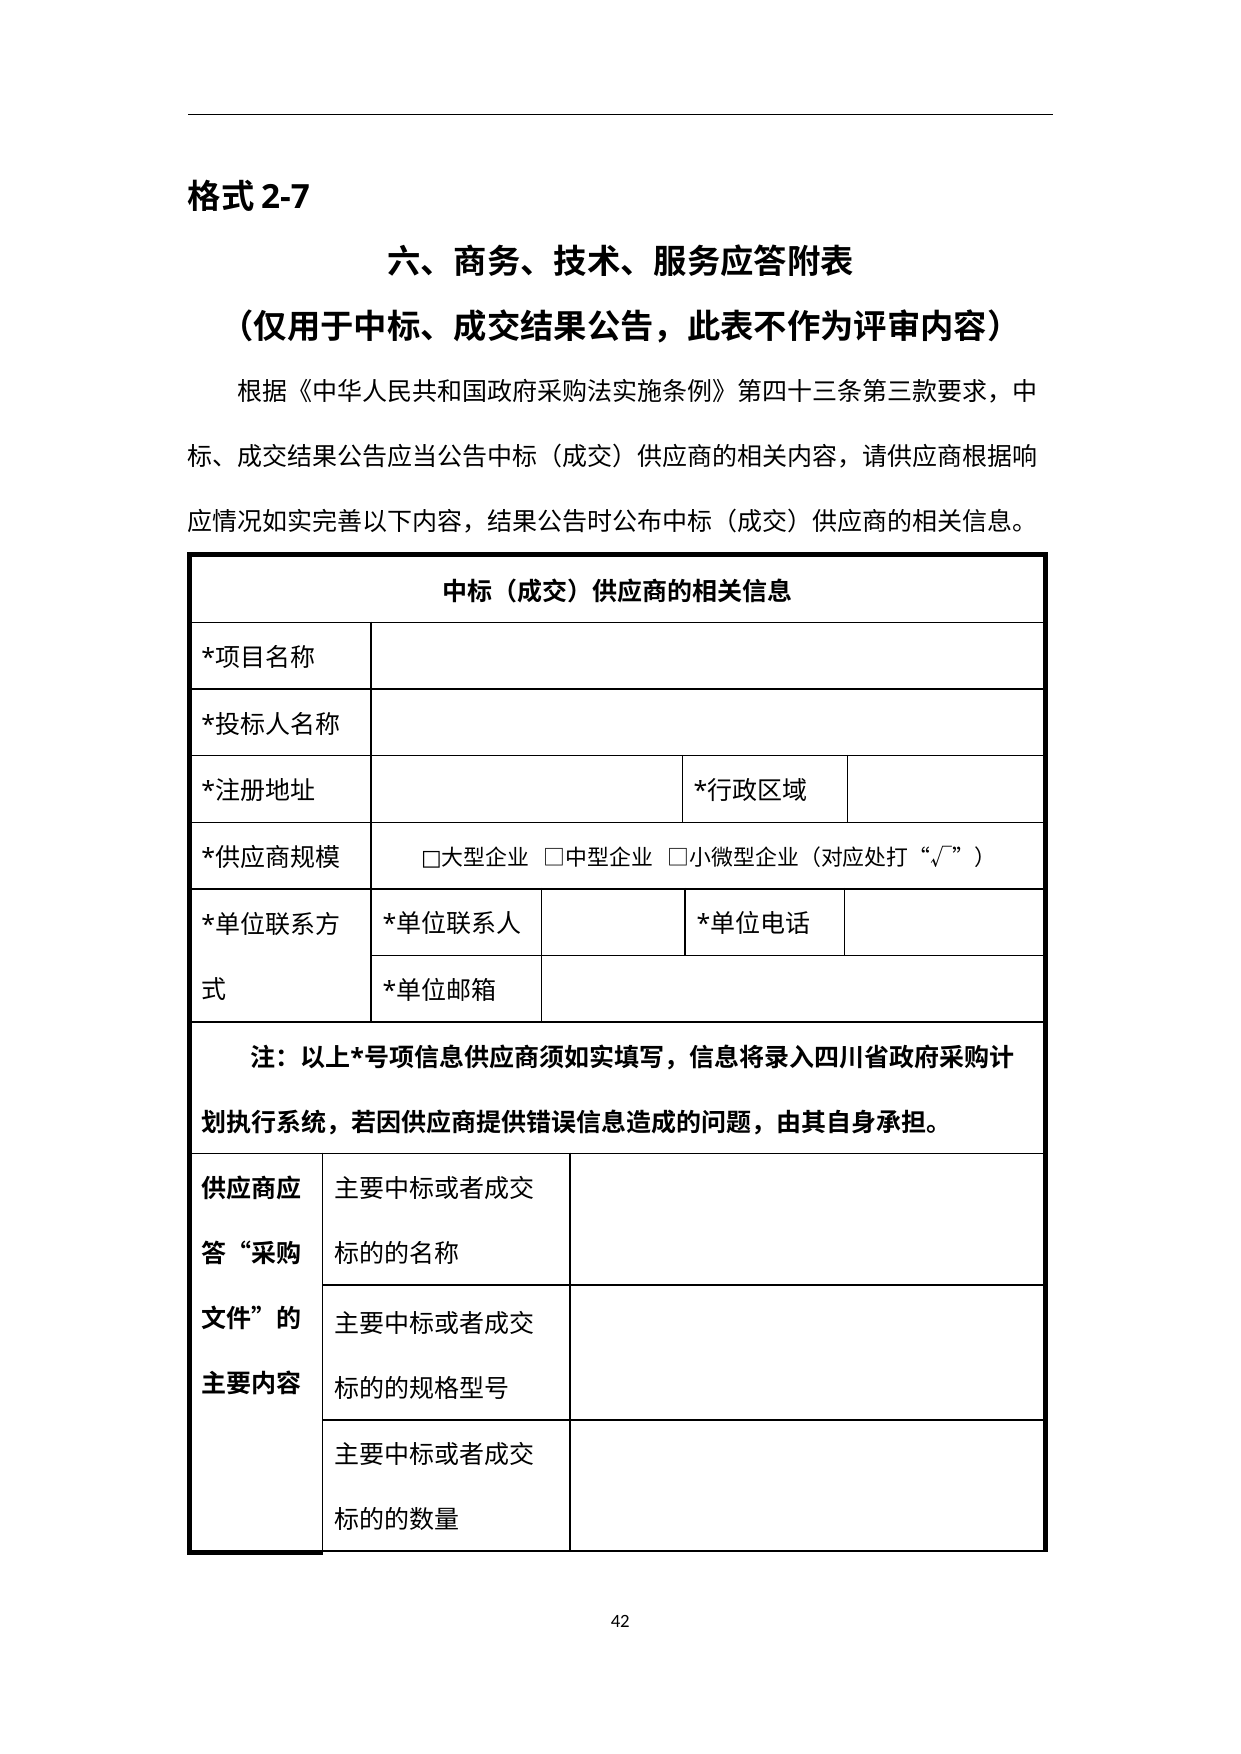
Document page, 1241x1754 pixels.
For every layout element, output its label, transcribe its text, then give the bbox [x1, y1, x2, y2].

table_cell [542, 956, 1043, 1021]
table_cell *单位邮箱 [372, 956, 541, 1021]
table_cell 供应商应答“采购文件”的主要内容 [192, 1154, 322, 1550]
table_cell *单位联系方式 [192, 890, 370, 1021]
table_cell 主要中标或者成交标的的名称 [323, 1154, 569, 1284]
table_cell [372, 623, 1043, 688]
text 根据《中华人民共和国政府采购法实施条例》第四十三条第三款要求，中标、成交结果公告应当公告中标（成交）供应商的相关内容，请供应商根据响应情况如实完善以下内容，结果公告时公布中标（成交）供应商的相关信息。 [187, 357, 1053, 552]
table_header 中标（成交）供应商的相关信息 [192, 557, 1043, 622]
table_cell *项目名称 [192, 623, 370, 688]
text 六、商务、技术、服务应答附表 [187, 227, 1053, 292]
table_cell [571, 1154, 1043, 1284]
table_cell [542, 890, 684, 954]
table_cell *单位电话 [686, 890, 844, 954]
table_cell 主要中标或者成交标的的数量 [323, 1421, 569, 1550]
text （仅用于中标、成交结果公告，此表不作为评审内容） [187, 292, 1053, 357]
table_cell [848, 756, 1043, 821]
table_cell □大型企业 □中型企业 □小微型企业（对应处打“√”） [372, 823, 1043, 888]
table_cell *供应商规模 [192, 823, 370, 888]
table_cell *注册地址 [192, 756, 370, 821]
table_cell 注：以上*号项信息供应商须如实填写，信息将录入四川省政府采购计划执行系统，若因供应商提供错误信息造成的问题，由其自身承担。 [192, 1023, 1043, 1153]
table_cell [372, 756, 682, 821]
table_cell [845, 890, 1043, 954]
table_cell *单位联系人 [372, 890, 541, 954]
table_cell [571, 1286, 1043, 1419]
table_cell [372, 690, 1043, 755]
text 格式2-7 [187, 162, 1053, 227]
table_cell 主要中标或者成交标的的规格型号 [323, 1286, 569, 1419]
table_cell [571, 1421, 1043, 1550]
table_cell *投标人名称 [192, 690, 370, 755]
table_cell *行政区域 [683, 756, 847, 821]
